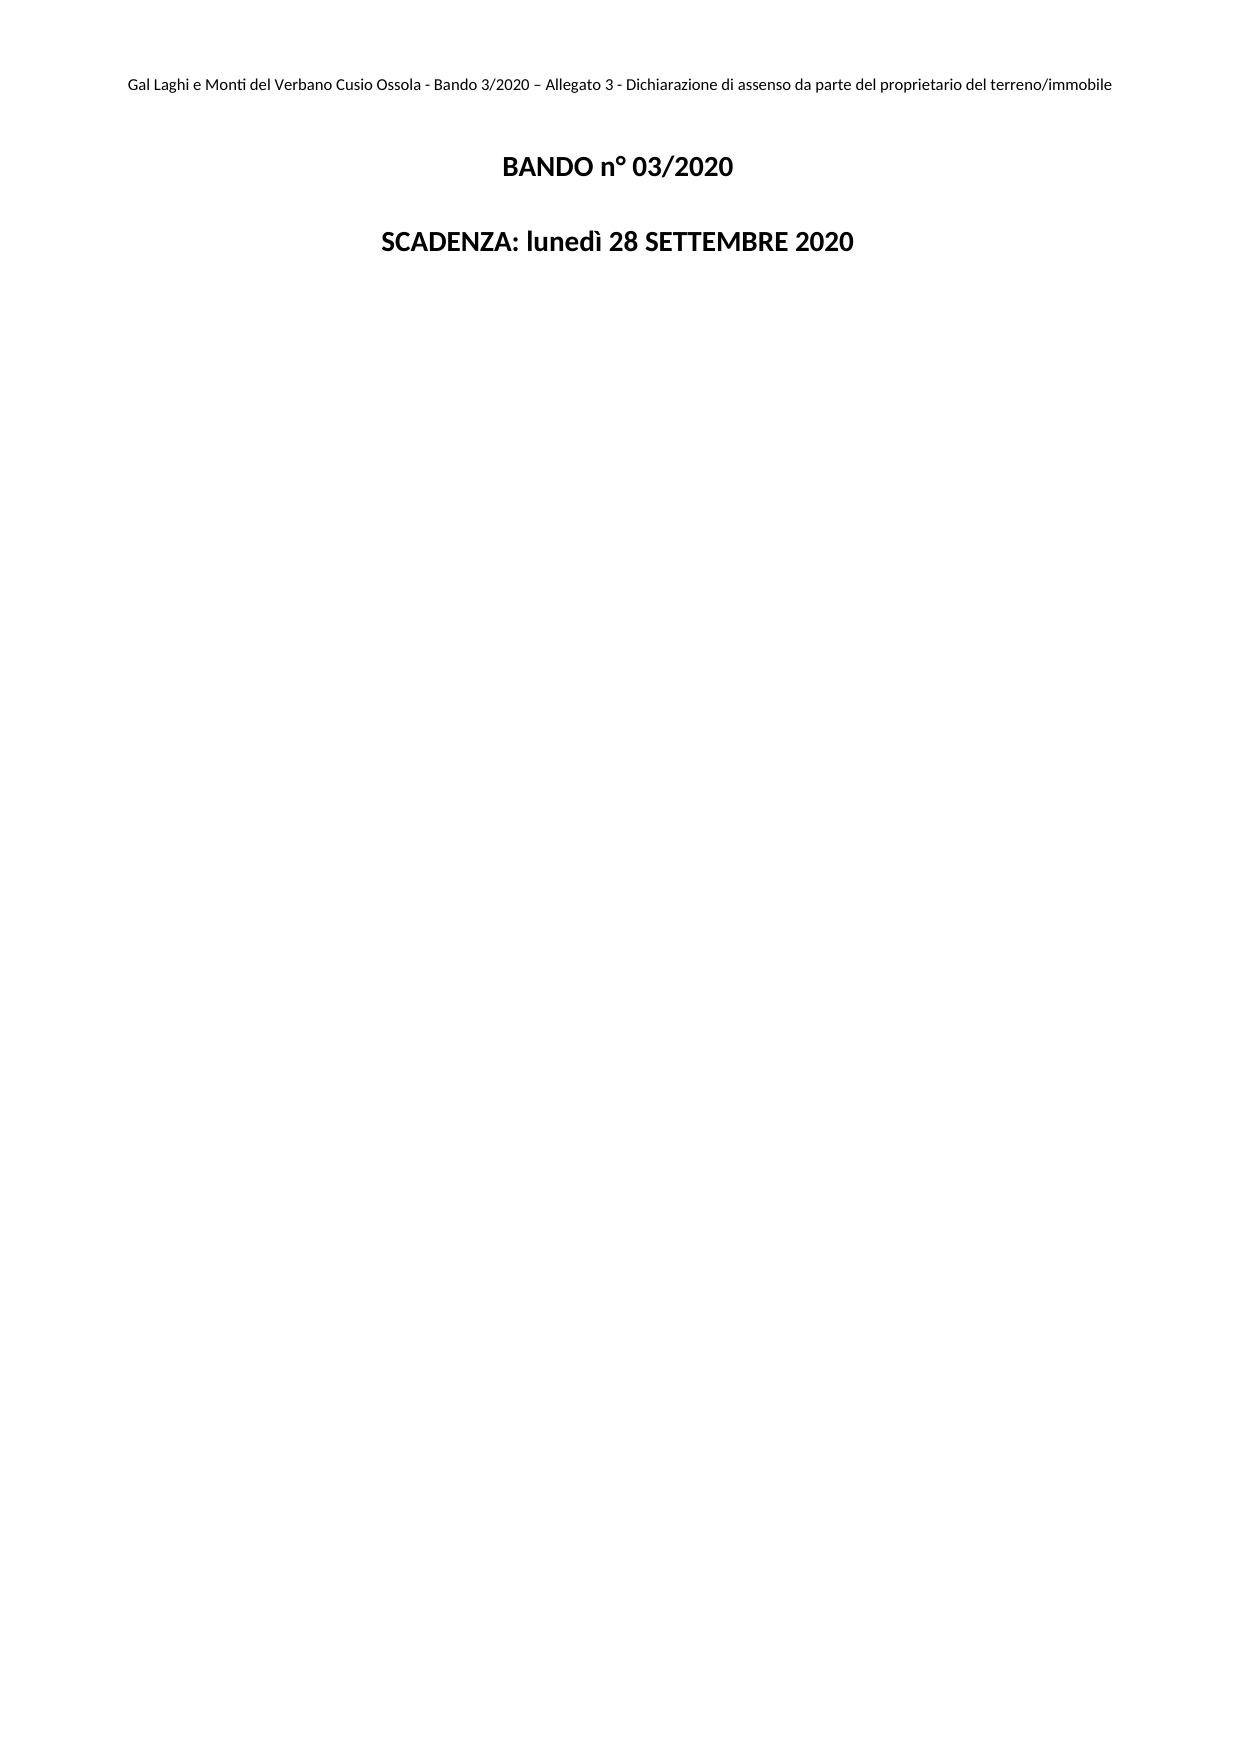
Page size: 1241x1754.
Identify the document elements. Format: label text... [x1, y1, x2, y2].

table_cell BANDO n° 03/2020 SCADENZA: lunedì 28 SETTEMBRE 2020 [76, 148, 1164, 261]
